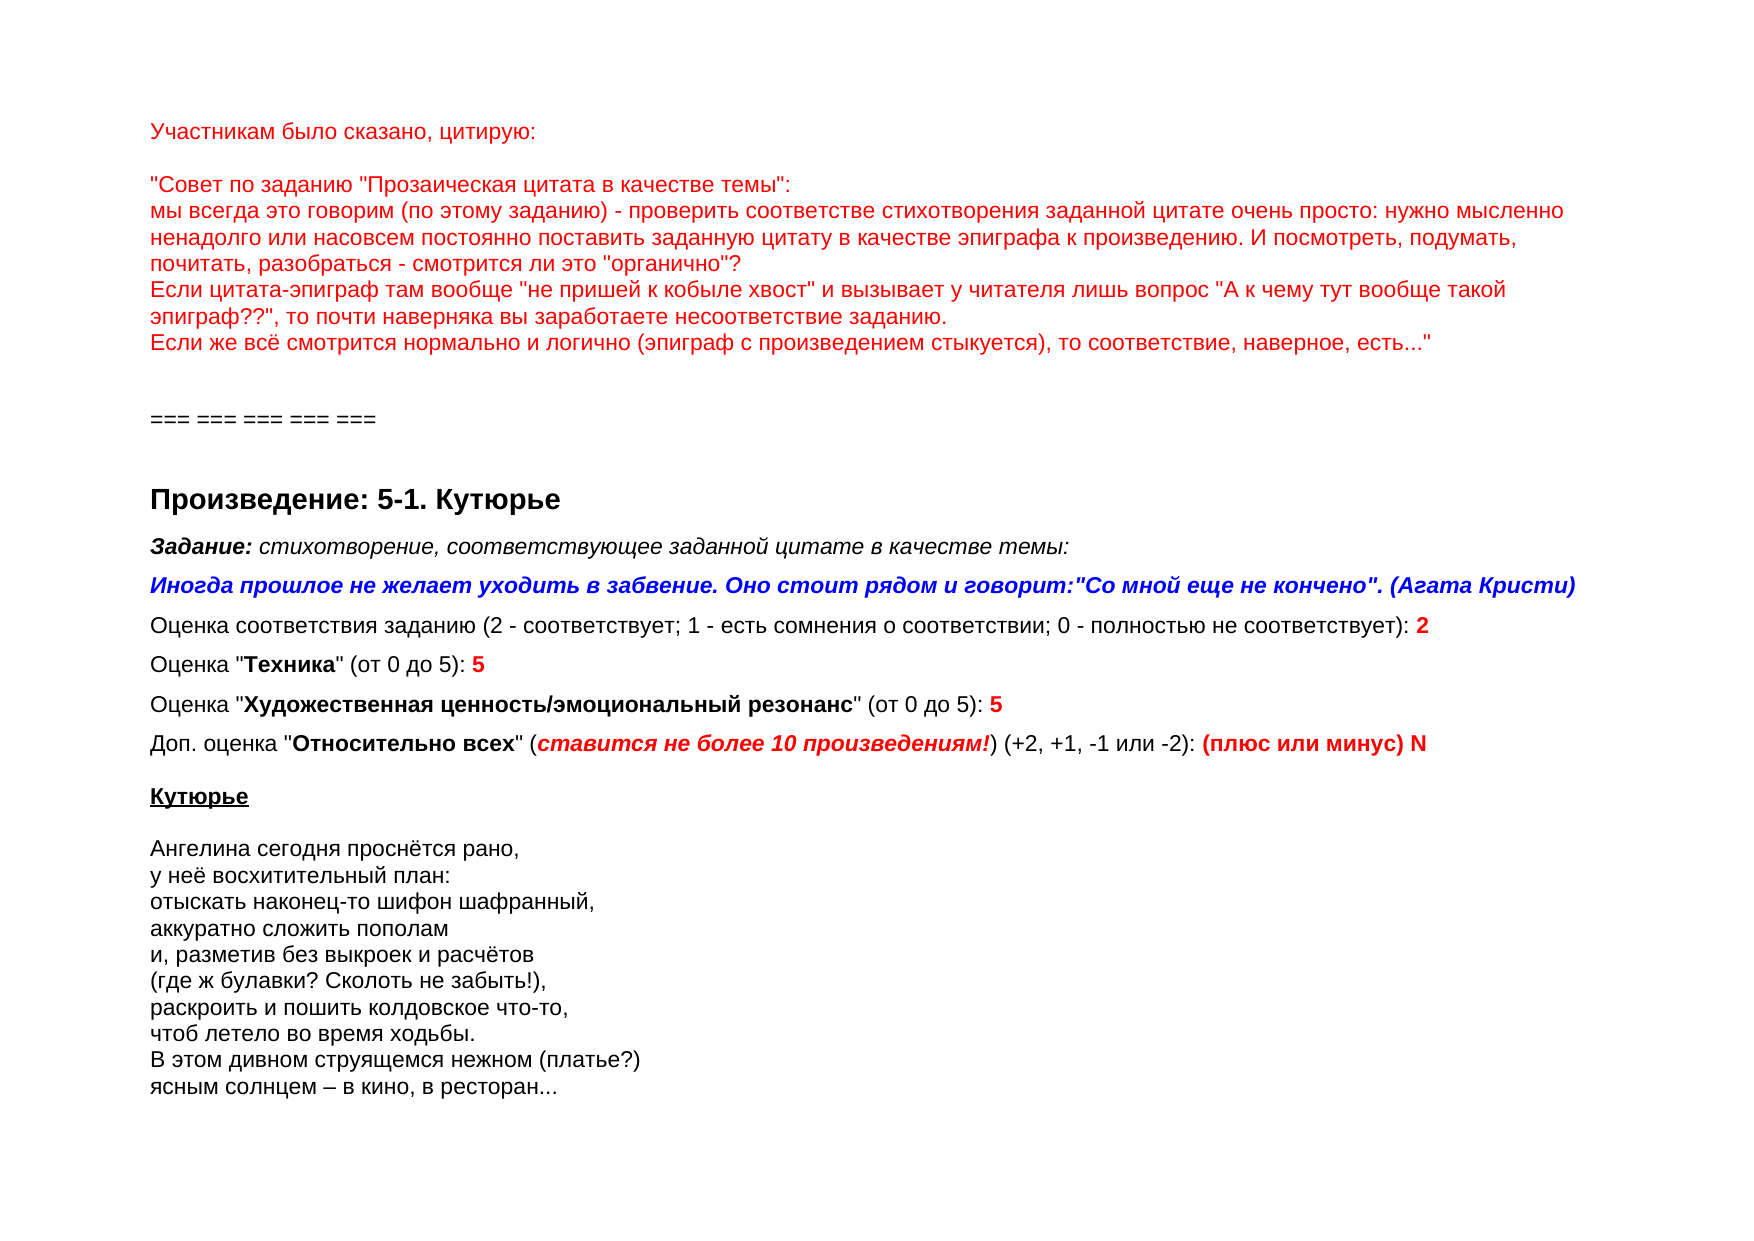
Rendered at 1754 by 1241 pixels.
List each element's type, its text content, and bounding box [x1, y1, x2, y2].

text раскроить и пошить колдовское что-то, [150, 993, 1604, 1020]
text мы всегда это говорим (по этому заданию) - проверить соответстве стихотворения заданной цитате очень просто: нужно мысленно ненадолго или насовсем постоянно поставить заданную цитату в качестве эпиграфа к произведению. И посмотреть, подумать, почитать, разобраться - смотрится ли это "органично"? [150, 197, 1604, 276]
text В этом дивном струящемся нежном (платье?) [150, 1046, 1604, 1073]
text Задание: стихотворение, соответствующее заданной цитате в качестве темы: [150, 533, 1604, 559]
text у неё восхитительный план: [150, 862, 1604, 888]
text Доп. оценка "Относительно всех" (ставится не более 10 произведениям!) (+2, +1, -1 или -2): (плюс или минус) N [150, 730, 1604, 756]
text отыскать наконец-то шифон шафранный, [150, 888, 1604, 914]
text Иногда прошлое не желает уходить в забвение. Оно стоит рядом и говорит:"Со мной еще не кончено". (Агата Кристи) [150, 572, 1604, 598]
text чтоб летело во время ходьбы. [150, 1020, 1604, 1046]
text Если же всё смотрится нормально и логично (эпиграф с произведением стыкуется), то соответствие, наверное, есть..." [150, 329, 1604, 355]
text Оценка "Техника" (от 0 до 5): 5 [150, 651, 1604, 677]
text Участникам было сказано, цитирую: [150, 118, 1604, 144]
text (где ж булавки? Сколоть не забыть!), [150, 967, 1604, 993]
text Оценка соответствия заданию (2 - соответствует; 1 - есть сомнения о соответствии; 0 - полностью не соответствует): 2 [150, 612, 1604, 638]
text Если цитата-эпиграф там вообще "не пришей к кобыле хвост" и вызывает у читателя лишь вопрос "А к чему тут вообще такой эпиграф??", то почти наверняка вы заработаете несоответствие заданию. [150, 276, 1604, 329]
text и, разметив без выкроек и расчётов [150, 941, 1604, 967]
text Ангелина сегодня проснётся рано, [150, 835, 1604, 862]
text ясным солнцем – в кино, в ресторан... [150, 1073, 1604, 1099]
text "Совет по заданию "Прозаическая цитата в качестве темы": [150, 171, 1604, 197]
text Произведение: 5-1. Кутюрье [150, 482, 1604, 516]
text Оценка "Художественная ценность/эмоциональный резонанс" (от 0 до 5): 5 [150, 691, 1604, 717]
text Кутюрье [150, 783, 1604, 809]
text аккуратно сложить пополам [150, 914, 1604, 941]
text === === === === === [150, 406, 1604, 432]
